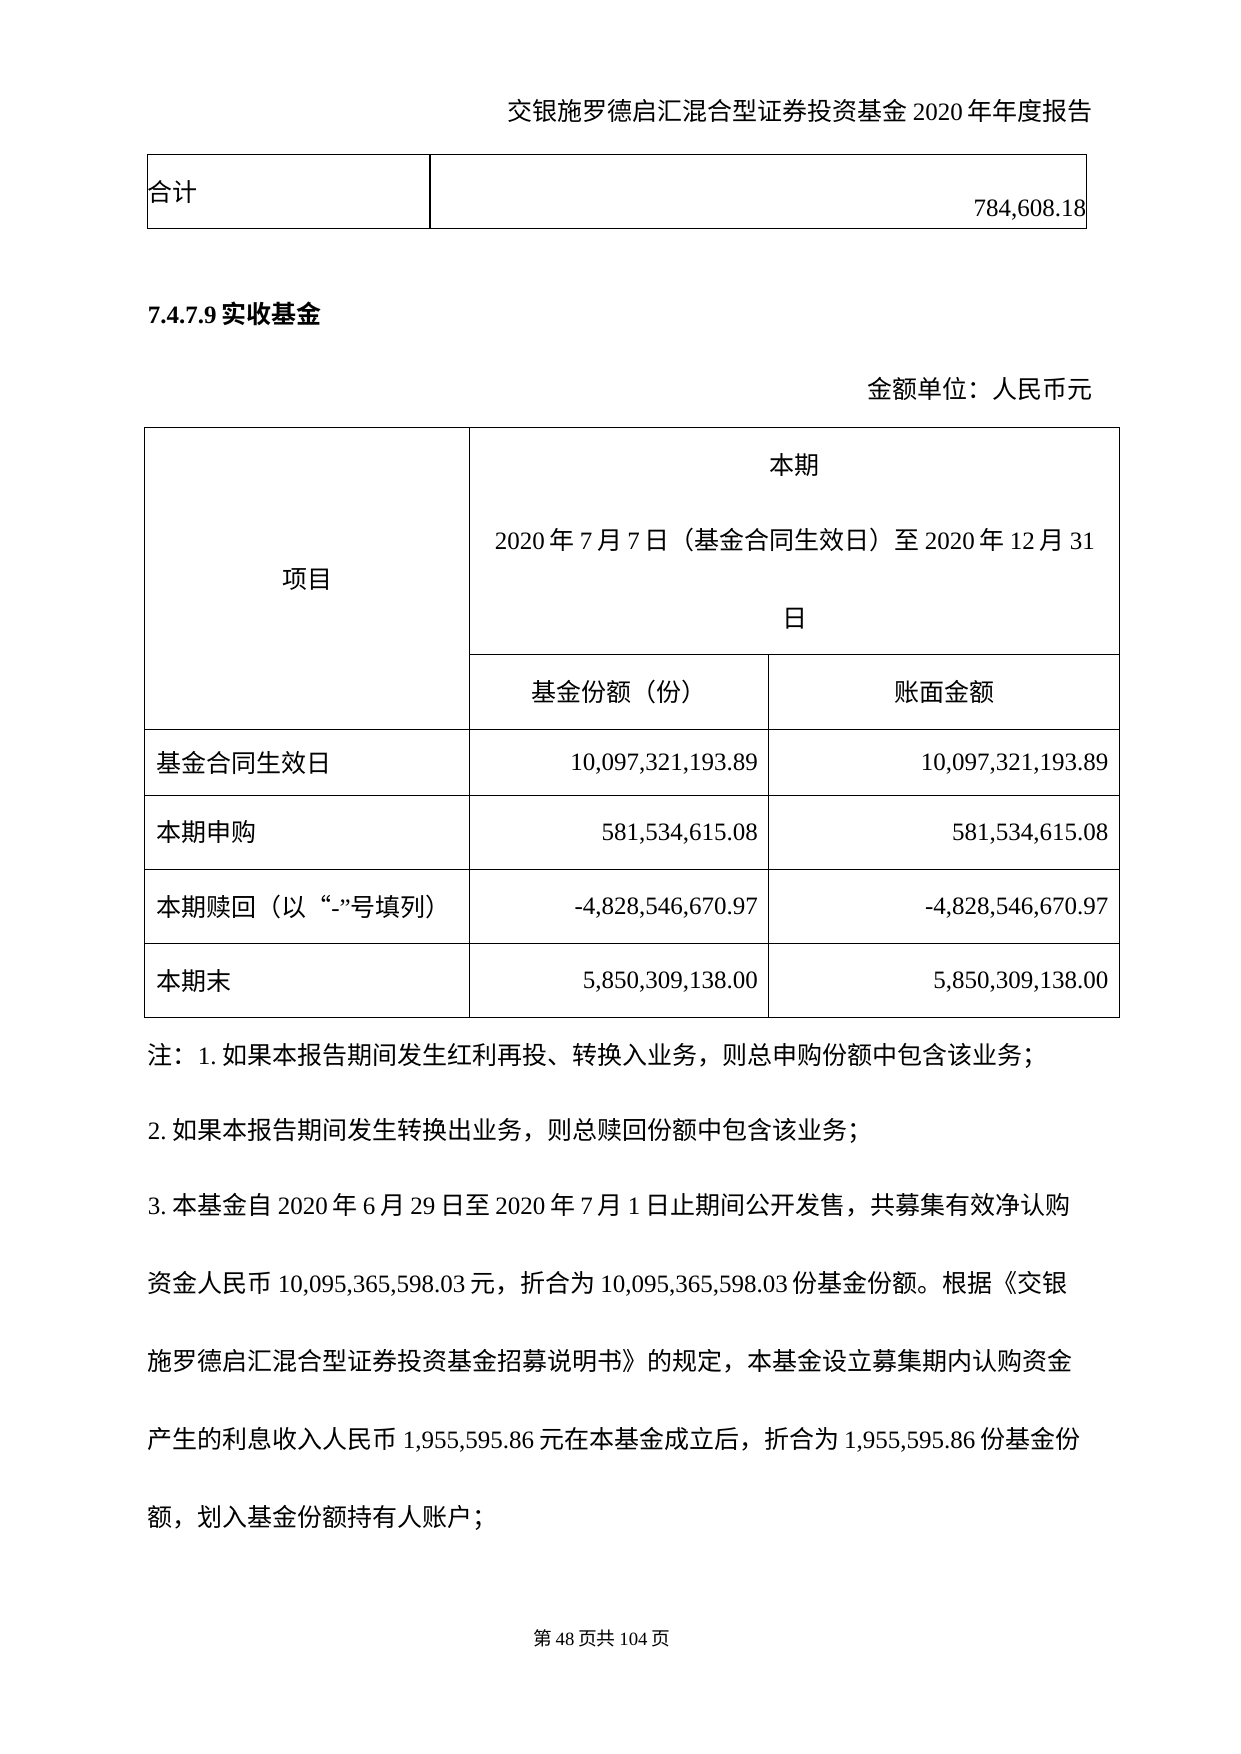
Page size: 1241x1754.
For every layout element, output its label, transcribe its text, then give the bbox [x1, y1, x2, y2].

table_cell 基金份额（份） [470, 655, 768, 728]
table_cell 本期赎回（以“-”号填列） [145, 870, 469, 943]
table_cell 基金合同生效日 [145, 730, 469, 794]
table_header 项目 [145, 428, 469, 728]
table_cell -4,828,546,670.97 [769, 870, 1119, 943]
table_cell 本期申购 [145, 796, 469, 868]
text 金额单位：人民币元 [149, 355, 1092, 420]
table_cell 本期末 [145, 944, 469, 1017]
text 2. 如果本报告期间发生转换出业务，则总赎回份额中包含该业务； [148, 1096, 1092, 1161]
table_header 本期 2020年7月7日（基金合同生效日）至2020年12月31日 [470, 428, 1119, 654]
table_cell 账面金额 [769, 655, 1119, 728]
text 注：1. 如果本报告期间发生红利再投、转换入业务，则总申购份额中包含该业务； [148, 1021, 1092, 1086]
table_cell 784,608.18 [431, 155, 1086, 228]
table_cell -4,828,546,670.97 [470, 870, 768, 943]
table_cell 合计 [148, 155, 429, 228]
table_cell 5,850,309,138.00 [470, 944, 768, 1017]
subtitle 7.4.7.9实收基金 [148, 280, 1092, 345]
table_cell 10,097,321,193.89 [769, 730, 1119, 794]
table_cell 581,534,615.08 [470, 796, 768, 868]
table_cell 581,534,615.08 [769, 796, 1119, 868]
text 3. 本基金自2020年6月29日至2020年7月1日止期间公开发售，共募集有效净认购资金人民币10,095,365,598.03元，折合为10,095,365,598.03份基金份额。根据《交银施罗德启汇混合型证券投资基金招募说明书》的规定，本基金设立募集期内认购资金产生的利息收入人民币1,955,595.86元在本基金成立后，折合为1,955,595.86份基金份额，划入基金份额持有人账户； [148, 1171, 1092, 1548]
table_cell 5,850,309,138.00 [769, 944, 1119, 1017]
table_cell 10,097,321,193.89 [470, 730, 768, 794]
